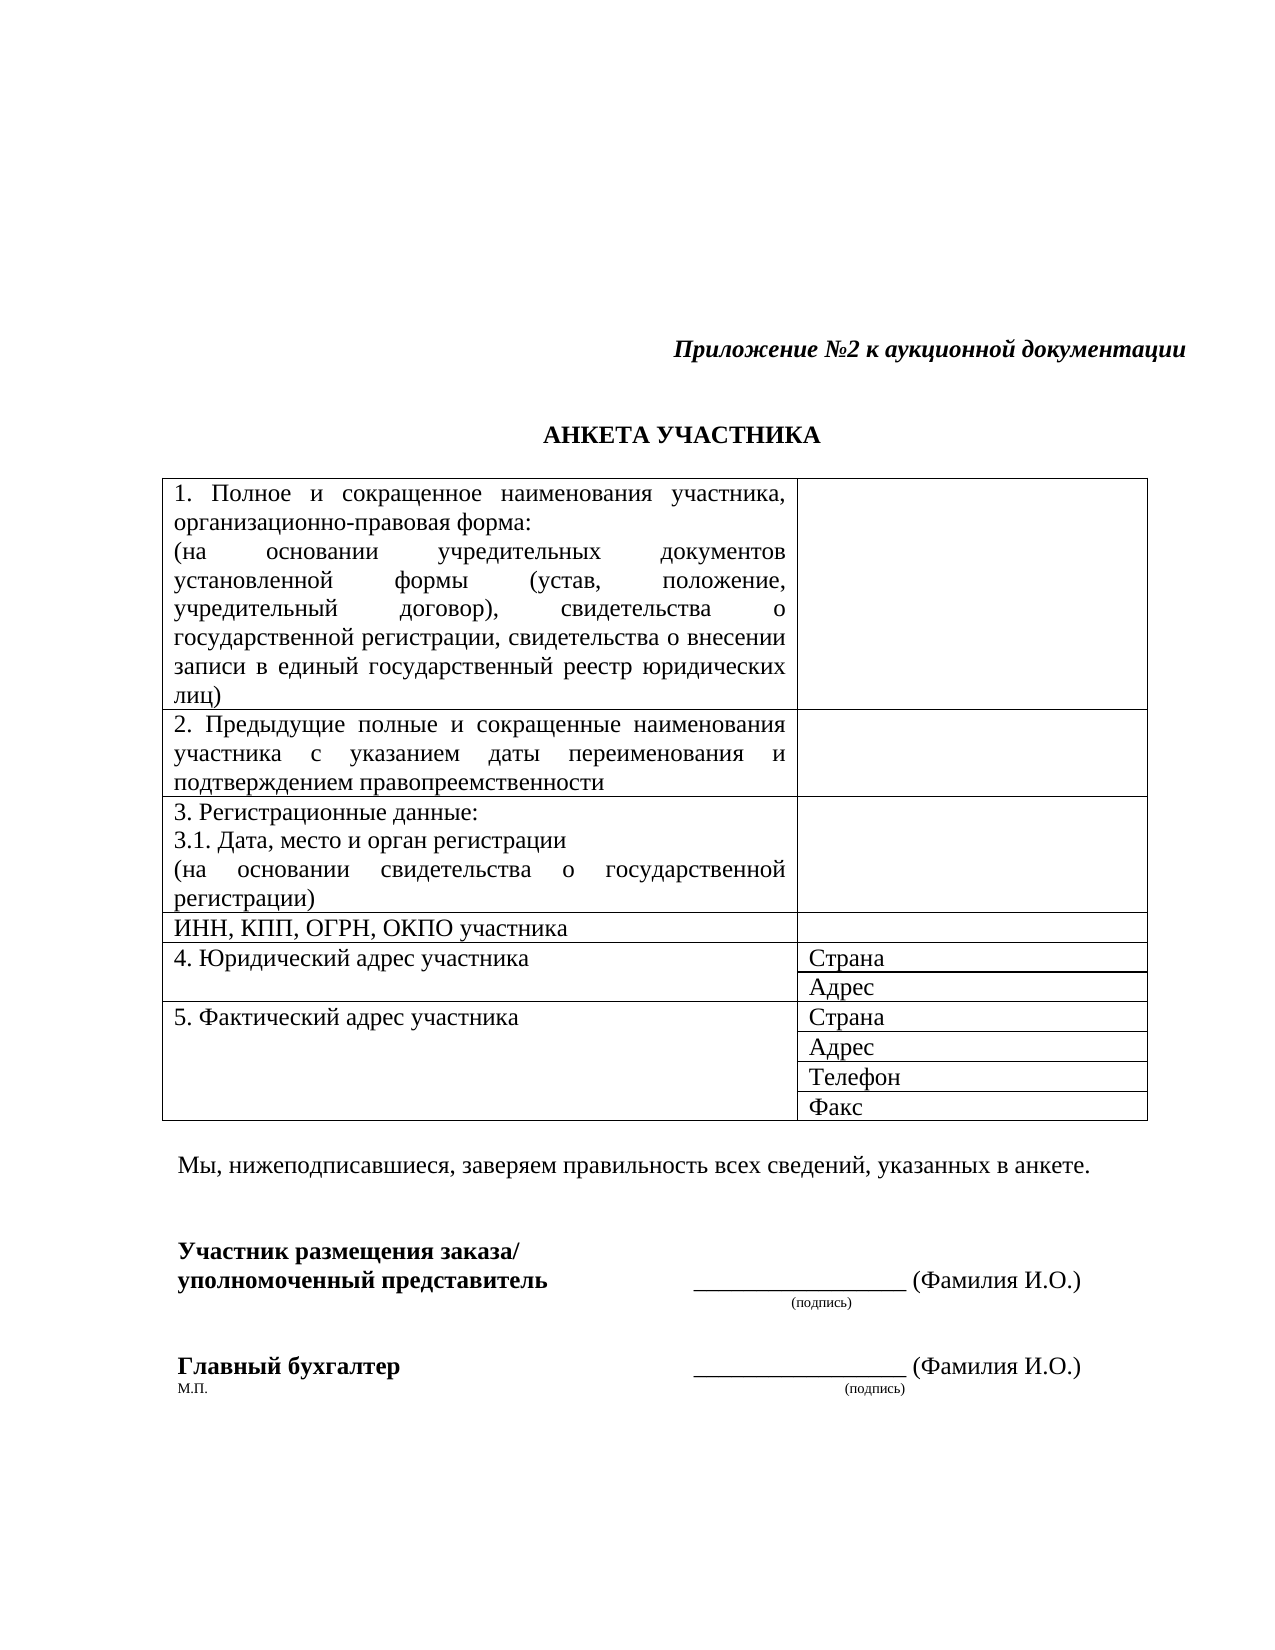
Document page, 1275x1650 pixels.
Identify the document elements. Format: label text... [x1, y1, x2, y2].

table_header 1. Полное и сокращенное наименования участника, организационно-правовая форма: (на основании учредительных документов установленной формы (устав, положение, учредительный договор), свидетельства о государственной регистрации, свидетельства о внесении записи в единый государственный реестр юридических лиц) [163, 479, 797, 708]
table_cell Телефон [798, 1062, 1147, 1091]
table_cell 5. Фактический адрес участника [163, 1002, 797, 1120]
text Приложение №2 к аукционной документации [177, 334, 1186, 362]
table_cell Страна [798, 1002, 1147, 1031]
table_cell [798, 797, 1147, 912]
table_cell 3. Регистрационные данные: 3.1. Дата, место и орган регистрации (на основании свидетельства о государственной регистрации) [163, 797, 797, 912]
table_cell Адрес [798, 973, 1147, 1001]
table_cell Факс [798, 1092, 1147, 1120]
text М.П. (подпись) [177, 1380, 1186, 1409]
table_cell 2. Предыдущие полные и сокращенные наименования участника с указанием даты переименования и подтверждением правопреемственности [163, 710, 797, 796]
table_cell Страна [798, 943, 1147, 971]
text Главный бухгалтер _________________ (Фамилия И.О.) [177, 1351, 1186, 1380]
text Участник размещения заказа/ уполномоченный представитель _________________ (Фамилия И.О.) [177, 1236, 1186, 1294]
text Мы, нижеподписавшиеся, заверяем правильность всех сведений, указанных в анкете. [177, 1150, 1186, 1179]
table_cell 4. Юридический адрес участника [163, 943, 797, 1001]
text (подпись) [177, 1294, 1186, 1323]
table_cell [798, 710, 1147, 796]
table_cell Адрес [798, 1032, 1147, 1061]
table_cell ИНН, КПП, ОГРН, ОКПО участника [163, 913, 797, 942]
table_cell [798, 913, 1147, 942]
table_header [798, 479, 1147, 708]
text АНКЕТА УЧАСТНИКА [177, 420, 1186, 449]
